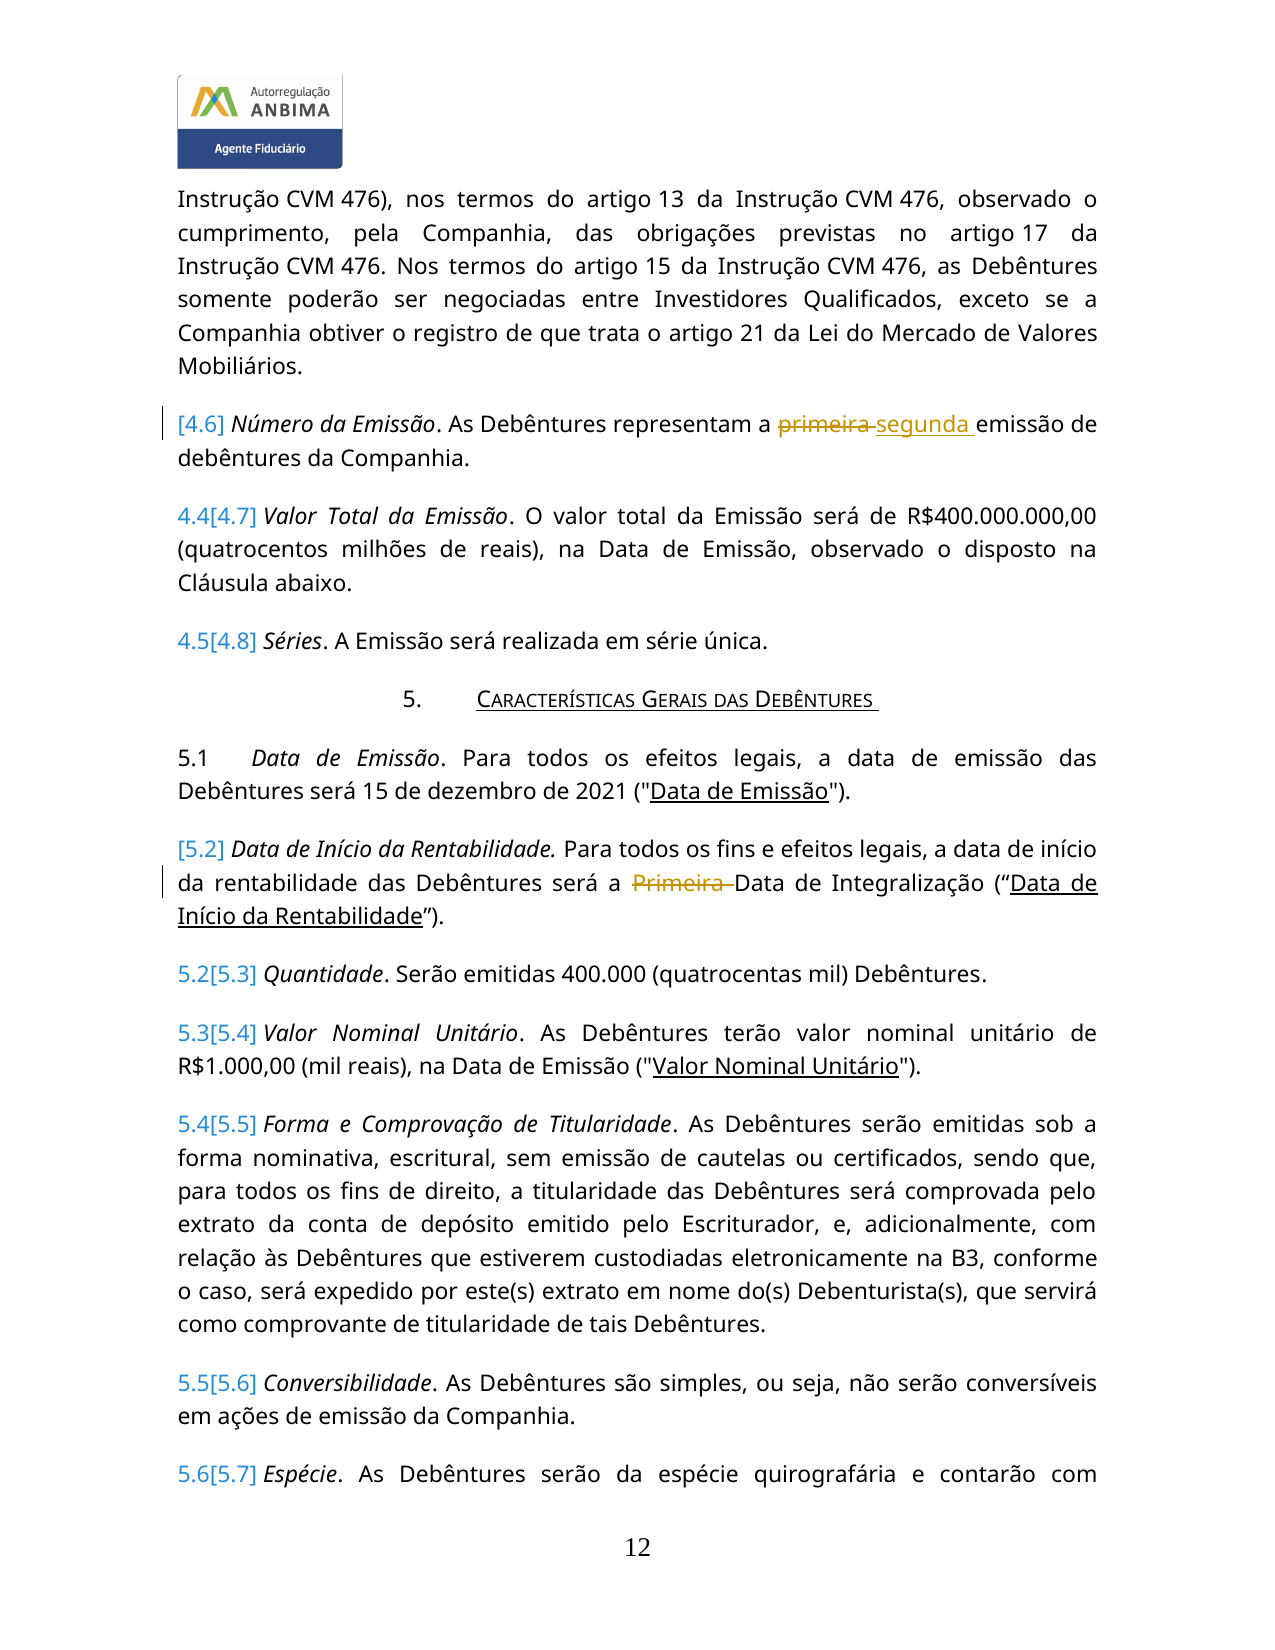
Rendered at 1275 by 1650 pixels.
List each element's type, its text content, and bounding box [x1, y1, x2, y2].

list Número da Emissão. As Debêntures representam a emissão de debêntures da Companhia. [177, 406, 1098, 473]
list Forma e Comprovação de Titularidade. As Debêntures serão emitidas sob a forma nominativa, escritural, sem emissão de cautelas ou certificados, sendo que, para todos os fins de direito, a titularidade das Debêntures será comprovada pelo extrato da conta de depósito emitido pelo Escriturador, e, adicionalmente, com relação às Debêntures que estiverem custodiadas eletronicamente na B3, conforme o caso, será expedido por este(s) extrato em nome do(s) Debenturista(s), que servirá como comprovante de titularidade de tais Debêntures. [177, 1106, 1098, 1339]
list Data de Início da Rentabilidade. Para todos os fins e efeitos legais, a data de início da rentabilidade das Debêntures será a Data de Integralização (“Data de Início da Rentabilidade”). [177, 831, 1098, 931]
list Valor Nominal Unitário. As Debêntures terão valor nominal unitário de R$1.000,00 (mil reais), na Data de Emissão ("Valor Nominal Unitário"). [177, 1014, 1098, 1081]
list Conversibilidade. As Debêntures são simples, ou seja, não serão conversíveis em ações de emissão da Companhia. [177, 1364, 1098, 1431]
list Valor Total da Emissão. O valor total da Emissão será de R$400.000.000,00 (quatrocentos milhões de reais), na Data de Emissão, observado o disposto na Cláusula 5.4 abaixo. [177, 498, 1098, 598]
list Séries. A Emissão será realizada em série única. [177, 623, 1098, 656]
list Características Gerais das Debêntures [177, 681, 1098, 714]
list Data de Emissão. Para todos os efeitos legais, a data de emissão das Debêntures será 15 de dezembro de 2021 ("Data de Emissão"). [177, 739, 1098, 806]
picture [177, 75, 343, 169]
list Quantidade. Serão emitidas 400.000 (quatrocentas mil) Debêntures. [177, 956, 1098, 989]
